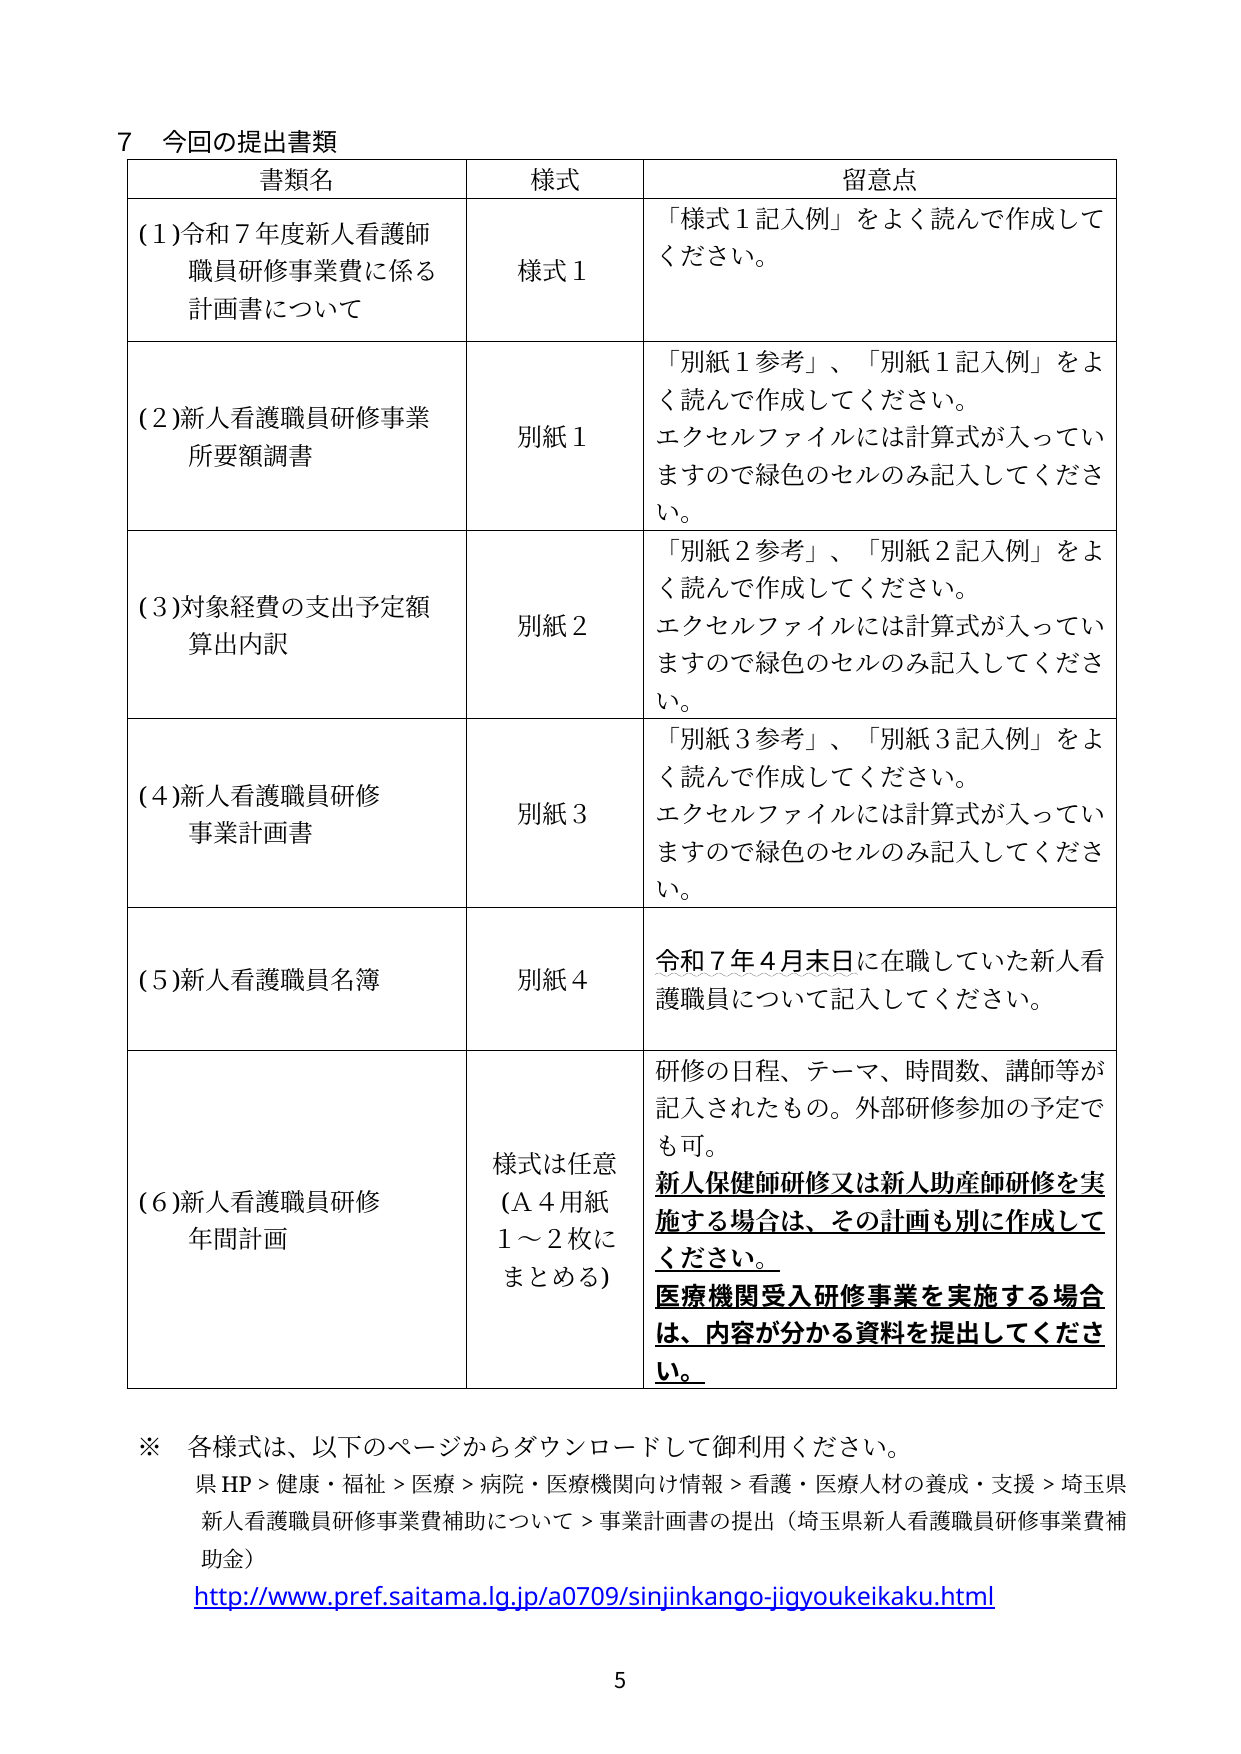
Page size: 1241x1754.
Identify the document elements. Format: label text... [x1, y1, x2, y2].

table_cell 令和７年４月末日に在職していた新人看護職員について記入してください。 [644, 908, 1116, 1049]
table_cell (４)新人看護職員研修 事業計画書 [128, 719, 466, 907]
table_header 様式 [467, 160, 643, 198]
table_cell 「様式１記入例」をよく読んで作成してください。 [644, 199, 1116, 341]
table_cell 別紙３ [467, 719, 643, 907]
table_cell 様式は任意 (Ａ４用紙 １～２枚に まとめる) [467, 1051, 643, 1388]
table_cell 別紙２ [467, 531, 643, 718]
text ７ 今回の提出書類 [112, 122, 1128, 159]
text http://www.pref.saitama.lg.jp/a0709/sinjinkango-jigyoukeikaku.html [112, 1577, 1128, 1614]
table_cell (２)新人看護職員研修事業 所要額調書 [128, 342, 466, 529]
text 県HP > 健康・福祉 > 医療 > 病院・医療機関向け情報 > 看護・医療人材の養成・支援 > 埼玉県新人看護職員研修事業費補助について > 事業計画書の提出（埼玉県新人看護職員研修事業費補助金） [112, 1464, 1128, 1577]
table_cell (１)令和７年度新人看護師 職員研修事業費に係る 計画書について [128, 199, 466, 341]
table_cell (３)対象経費の支出予定額 算出内訳 [128, 531, 466, 718]
table_cell 様式１ [467, 199, 643, 341]
table_cell 研修の日程、テーマ、時間数、講師等が記入されたもの。外部研修参加の予定でも可。 新人保健師研修又は新人助産師研修を実施する場合は、その計画も別に作成してください。 医療機関受入研修事業を実施する場合は、内容が分かる資料を提出してください。 [644, 1051, 1116, 1388]
text ※ 各様式は、以下のページからダウンロードして御利用ください。 [112, 1427, 1128, 1464]
table_cell 別紙４ [467, 908, 643, 1049]
table_cell 「別紙１参考」、「別紙１記入例」をよく読んで作成してください。 エクセルファイルには計算式が入っていますので緑色のセルのみ記入してください。 [644, 342, 1116, 529]
table_cell (６)新人看護職員研修 年間計画 [128, 1051, 466, 1388]
table_cell (５)新人看護職員名簿 [128, 908, 466, 1049]
table_cell 「別紙２参考」、「別紙２記入例」をよく読んで作成してください。 エクセルファイルには計算式が入っていますので緑色のセルのみ記入してください。 [644, 531, 1116, 718]
table_cell 「別紙３参考」、「別紙３記入例」をよく読んで作成してください。 エクセルファイルには計算式が入っていますので緑色のセルのみ記入してください。 [644, 719, 1116, 907]
table_cell 別紙１ [467, 342, 643, 529]
table_header 書類名 [128, 160, 466, 198]
table_header 留意点 [644, 160, 1116, 198]
